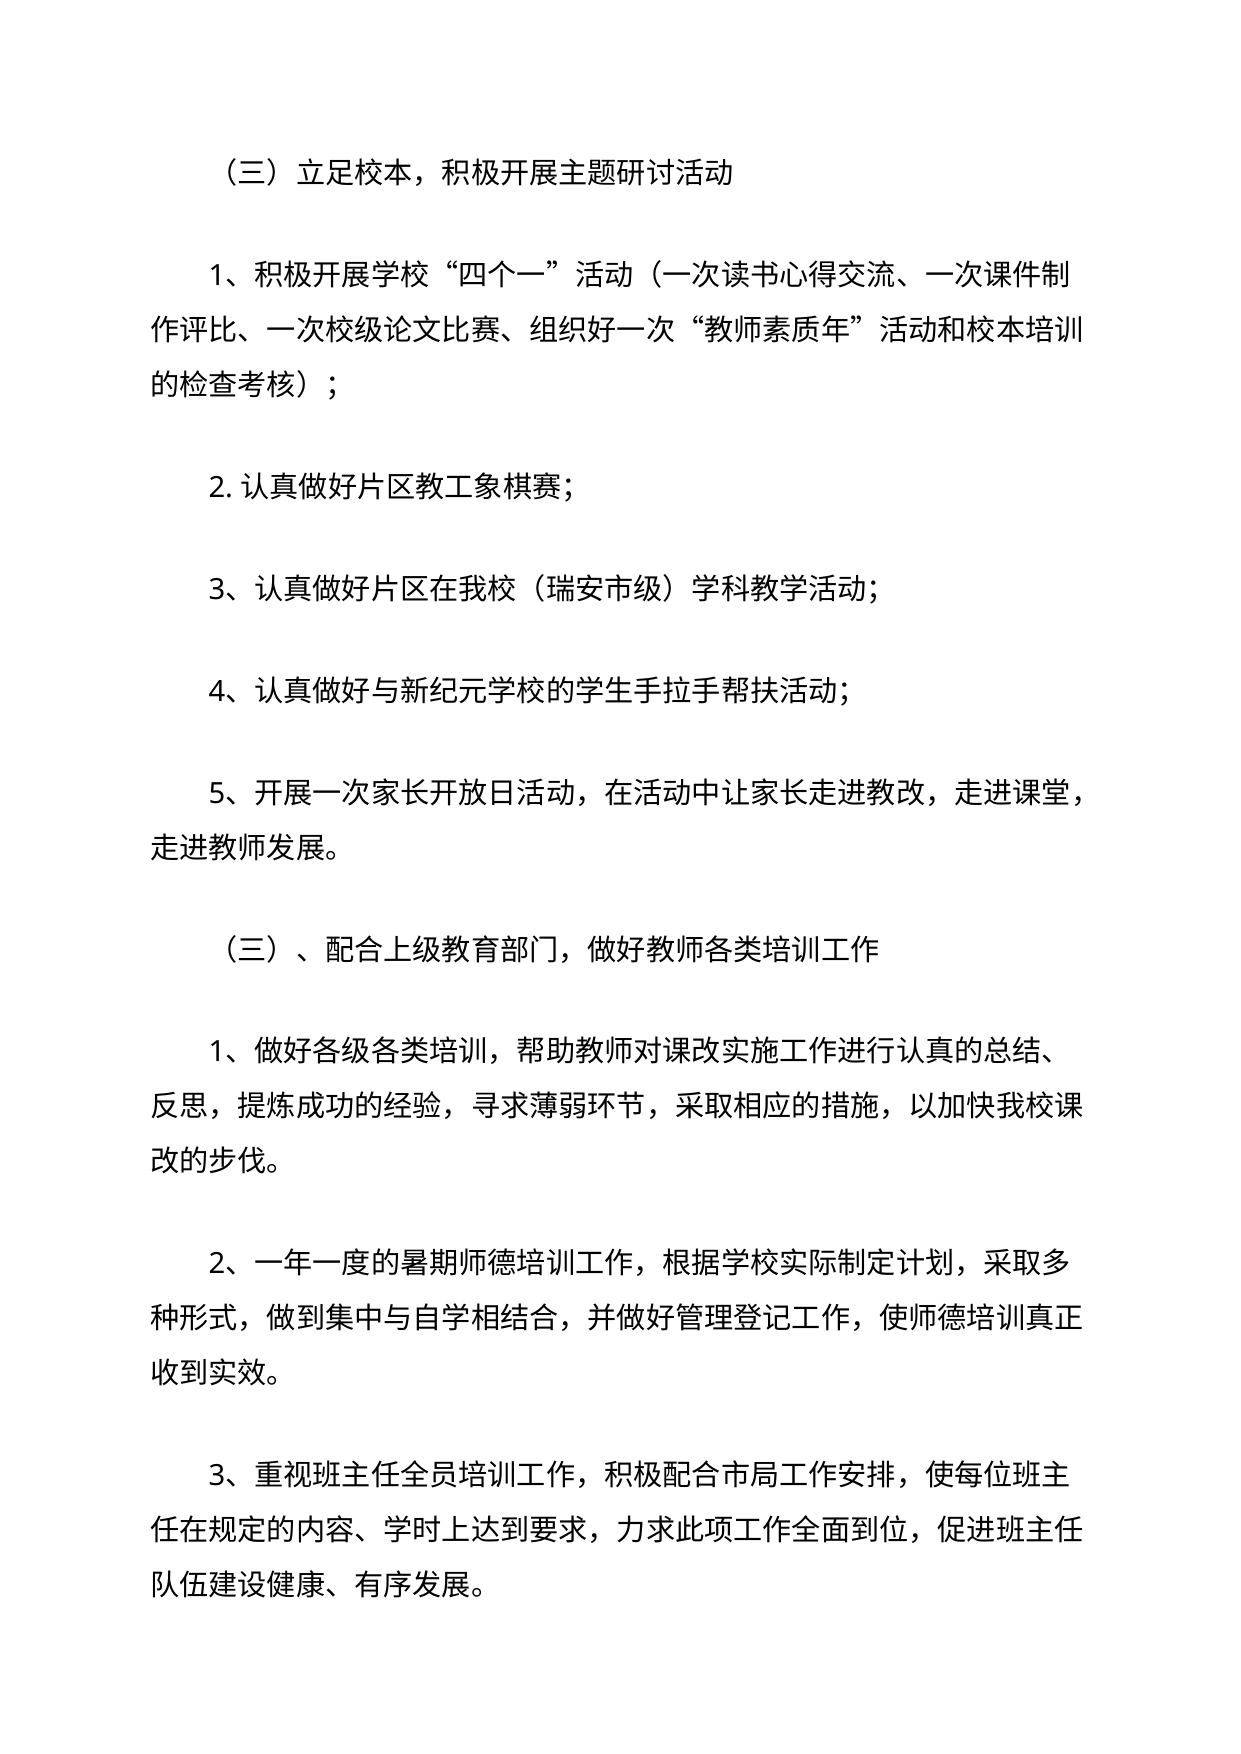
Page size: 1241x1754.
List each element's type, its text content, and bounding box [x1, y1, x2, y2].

text 2. 认真做好片区教工象棋赛； [150, 463, 1090, 506]
text 2、一年一度的暑期师德培训工作，根据学校实际制定计划，采取多种形式，做到集中与自学相结合，并做好管理登记工作，使师德培训真正收到实效。 [150, 1239, 1090, 1392]
text 5、开展一次家长开放日活动，在活动中让家长走进教改，走进课堂，走进教师发展。 [150, 769, 1090, 867]
text （三）立足校本，积极开展主题研讨活动 [150, 150, 1090, 192]
text （三）、配合上级教育部门，做好教师各类培训工作 [150, 926, 1090, 968]
text 4、认真做好与新纪元学校的学生手拉手帮扶活动； [150, 667, 1090, 710]
text 3、认真做好片区在我校（瑞安市级）学科教学活动； [150, 565, 1090, 608]
text 1、做好各级各类培训，帮助教师对课改实施工作进行认真的总结、反思，提炼成功的经验，寻求薄弱环节，采取相应的措施，以加快我校课改的步伐。 [150, 1028, 1090, 1180]
text 1、积极开展学校“四个一”活动（一次读书心得交流、一次课件制作评比、一次校级论文比赛、组织好一次“教师素质年”活动和校本培训的检查考核）； [150, 252, 1090, 404]
text 3、重视班主任全员培训工作，积极配合市局工作安排，使每位班主任在规定的内容、学时上达到要求，力求此项工作全面到位，促进班主任队伍建设健康、有序发展。 [150, 1451, 1090, 1603]
